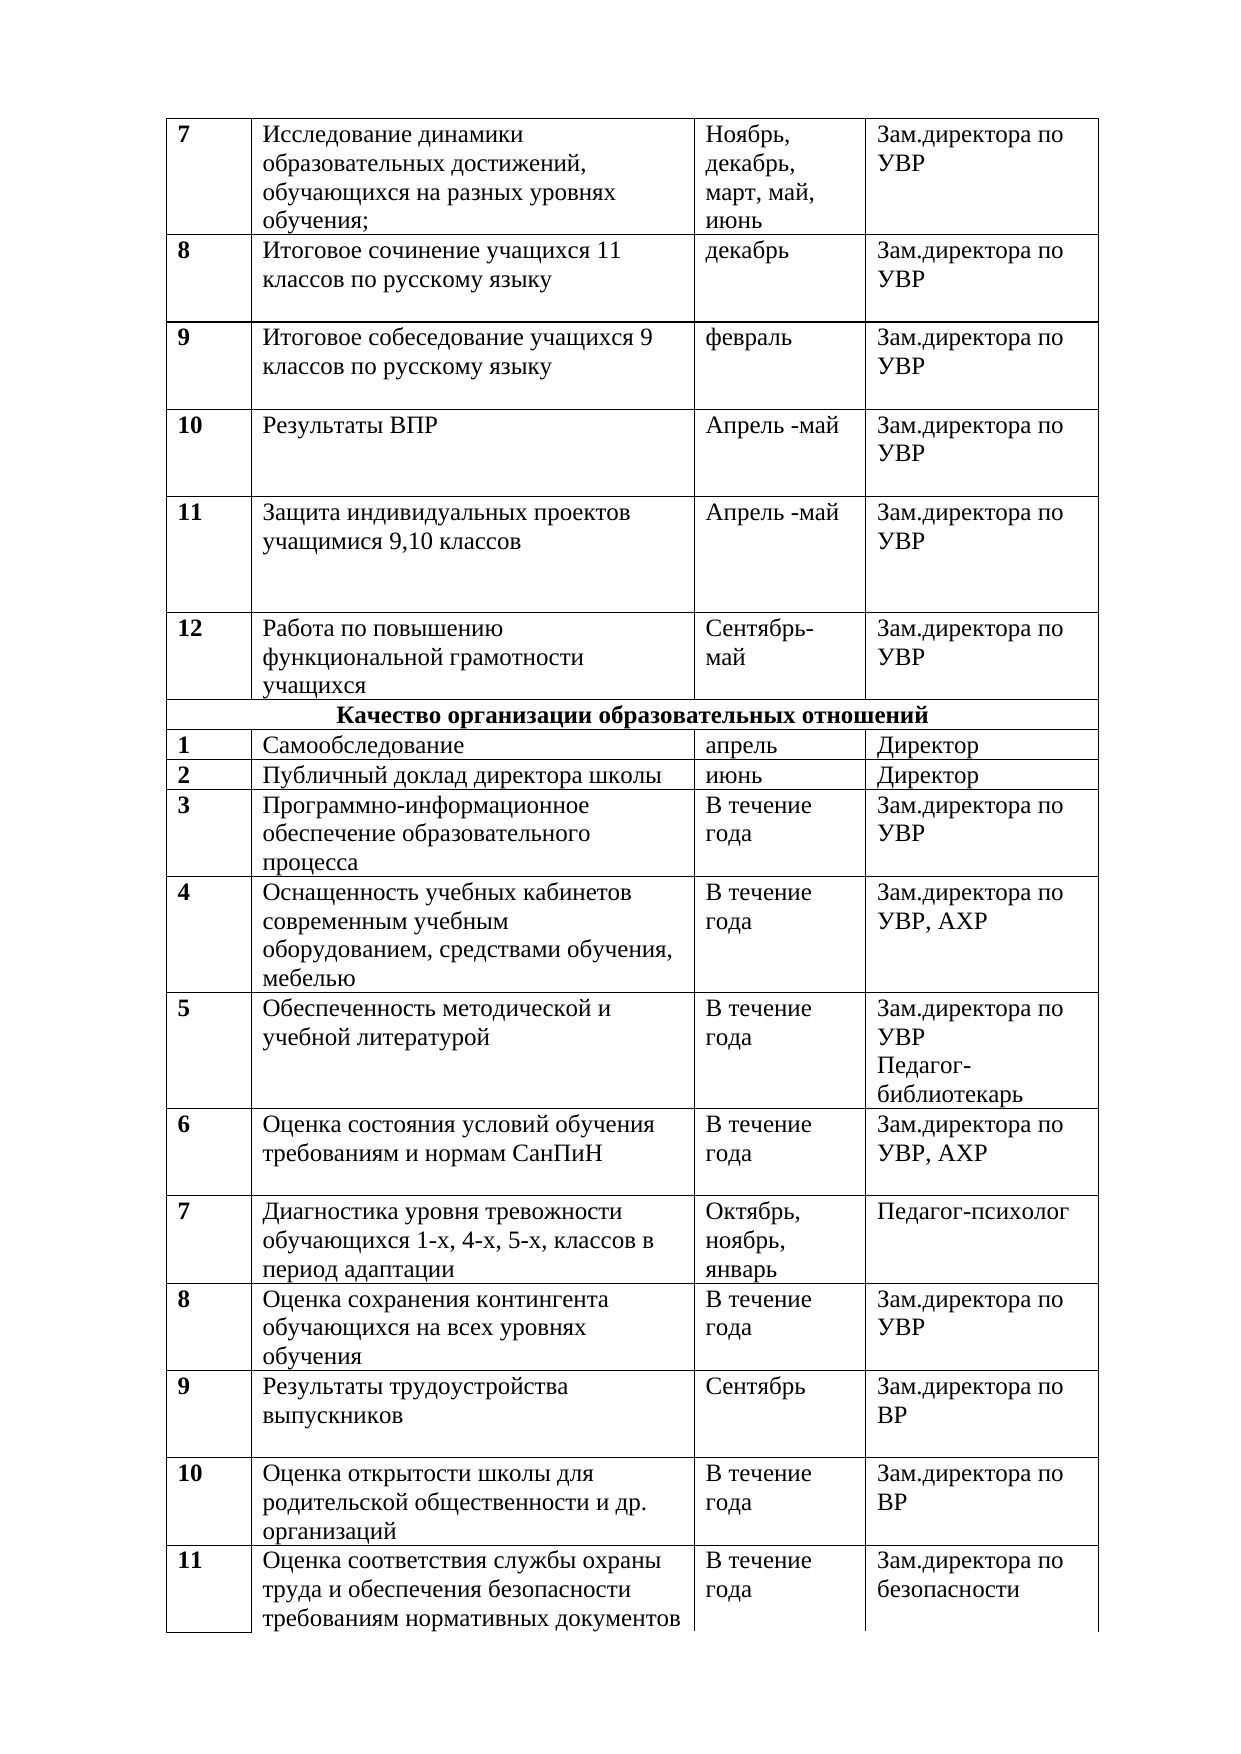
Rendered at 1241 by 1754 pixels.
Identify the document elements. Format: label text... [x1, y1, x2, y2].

table_cell 7 [167, 119, 251, 234]
table_cell Результаты ВПР [252, 410, 694, 496]
table_cell 4 [167, 877, 251, 992]
table_cell В течение года [695, 1458, 865, 1544]
table_cell Зам.директора по УВР [866, 497, 1098, 612]
table_cell 12 [167, 613, 251, 699]
table_cell 8 [167, 235, 251, 321]
table_cell Зам.директора по УВР [866, 235, 1098, 321]
table_cell Оснащенность учебных кабинетов современным учебным оборудованием, средствами обучения, мебелью [252, 877, 694, 992]
table_cell 7 [167, 1196, 251, 1283]
table_cell февраль [695, 323, 865, 409]
table_cell Зам.директора по ВР [866, 1458, 1098, 1544]
table_cell В течение года [695, 993, 865, 1108]
table_cell Директор [866, 730, 1098, 759]
table_cell Итоговое собеседование учащихся 9 классов по русскому языку [252, 323, 694, 409]
table_cell Оценка сохранения контингента обучающихся на всех уровнях обучения [252, 1284, 694, 1370]
table_cell 3 [167, 790, 251, 876]
table_cell Зам.директора по УВР [866, 410, 1098, 496]
table_cell Оценка соответствия службы охраны труда и обеспечения безопасности требованиям нормативных документов [252, 1546, 694, 1632]
table_cell Диагностика уровня тревожности обучающихся 1-х, 4-х, 5-х, классов в период адаптации [252, 1196, 694, 1283]
table_cell 6 [167, 1109, 251, 1195]
table_cell Ноябрь, декабрь, март, май, июнь [695, 119, 865, 234]
table_cell 10 [167, 410, 251, 496]
table_cell Зам.директора по УВР [866, 119, 1098, 234]
table_cell Зам.директора по безопасности [866, 1546, 1098, 1632]
table_cell Работа по повышению функциональной грамотности учащихся [252, 613, 694, 699]
table_cell Зам.директора по УВР Педагог-библиотекарь [866, 993, 1098, 1108]
table_cell 11 [167, 497, 251, 612]
table_cell Обеспеченность методической и учебной литературой [252, 993, 694, 1108]
table_cell июнь [695, 760, 865, 789]
table_cell Самообследование [252, 730, 694, 759]
table_cell Апрель -май [695, 410, 865, 496]
table_cell 11 [167, 1546, 251, 1632]
table_cell Зам.директора по ВР [866, 1371, 1098, 1457]
table_cell В течение года [695, 1284, 865, 1370]
table_cell 9 [167, 323, 251, 409]
table_cell Исследование динамики образовательных достижений, обучающихся на разных уровнях обучения; [252, 119, 694, 234]
table_cell Качество организации образовательных отношений [167, 700, 1098, 729]
table_cell 2 [167, 760, 251, 789]
table_cell Апрель -май [695, 497, 865, 612]
table_cell Педагог-психолог [866, 1196, 1098, 1283]
table_cell Зам.директора по УВР [866, 1284, 1098, 1370]
table_cell В течение года [694, 1546, 866, 1632]
table_cell Защита индивидуальных проектов учащимися 9,10 классов [252, 497, 694, 612]
table_cell В течение года [695, 877, 865, 992]
table_cell 9 [167, 1371, 251, 1457]
table_cell Зам.директора по УВР [866, 613, 1098, 699]
table_cell 8 [167, 1284, 251, 1370]
table_cell Результаты трудоустройства выпускников [252, 1371, 694, 1457]
table_cell декабрь [695, 235, 865, 321]
table_cell Сентябрь- май [695, 613, 865, 699]
table_cell 10 [167, 1458, 251, 1544]
table_cell Зам.директора по УВР [866, 790, 1098, 876]
table_cell В течение года [695, 1109, 865, 1195]
table_cell Зам.директора по УВР, АХР [866, 1109, 1098, 1195]
table_cell Итоговое сочинение учащихся 11 классов по русскому языку [252, 235, 694, 321]
table_cell Публичный доклад директора школы [252, 760, 694, 789]
table_cell В течение года [695, 790, 865, 876]
table_cell Оценка состояния условий обучения требованиям и нормам СанПиН [252, 1109, 694, 1195]
table_cell Зам.директора по УВР [866, 323, 1098, 409]
table_cell Зам.директора по УВР, АХР [866, 877, 1098, 992]
table_cell Директор [866, 760, 1098, 789]
table_cell 5 [167, 993, 251, 1108]
table_cell 1 [167, 730, 251, 759]
table_cell Октябрь, ноябрь, январь [695, 1196, 865, 1283]
table_cell апрель [695, 730, 865, 759]
table_cell Оценка открытости школы для родительской общественности и др. организаций [252, 1458, 694, 1544]
table_cell Сентябрь [695, 1371, 865, 1457]
table_cell Программно-информационное обеспечение образовательного процесса [252, 790, 694, 876]
